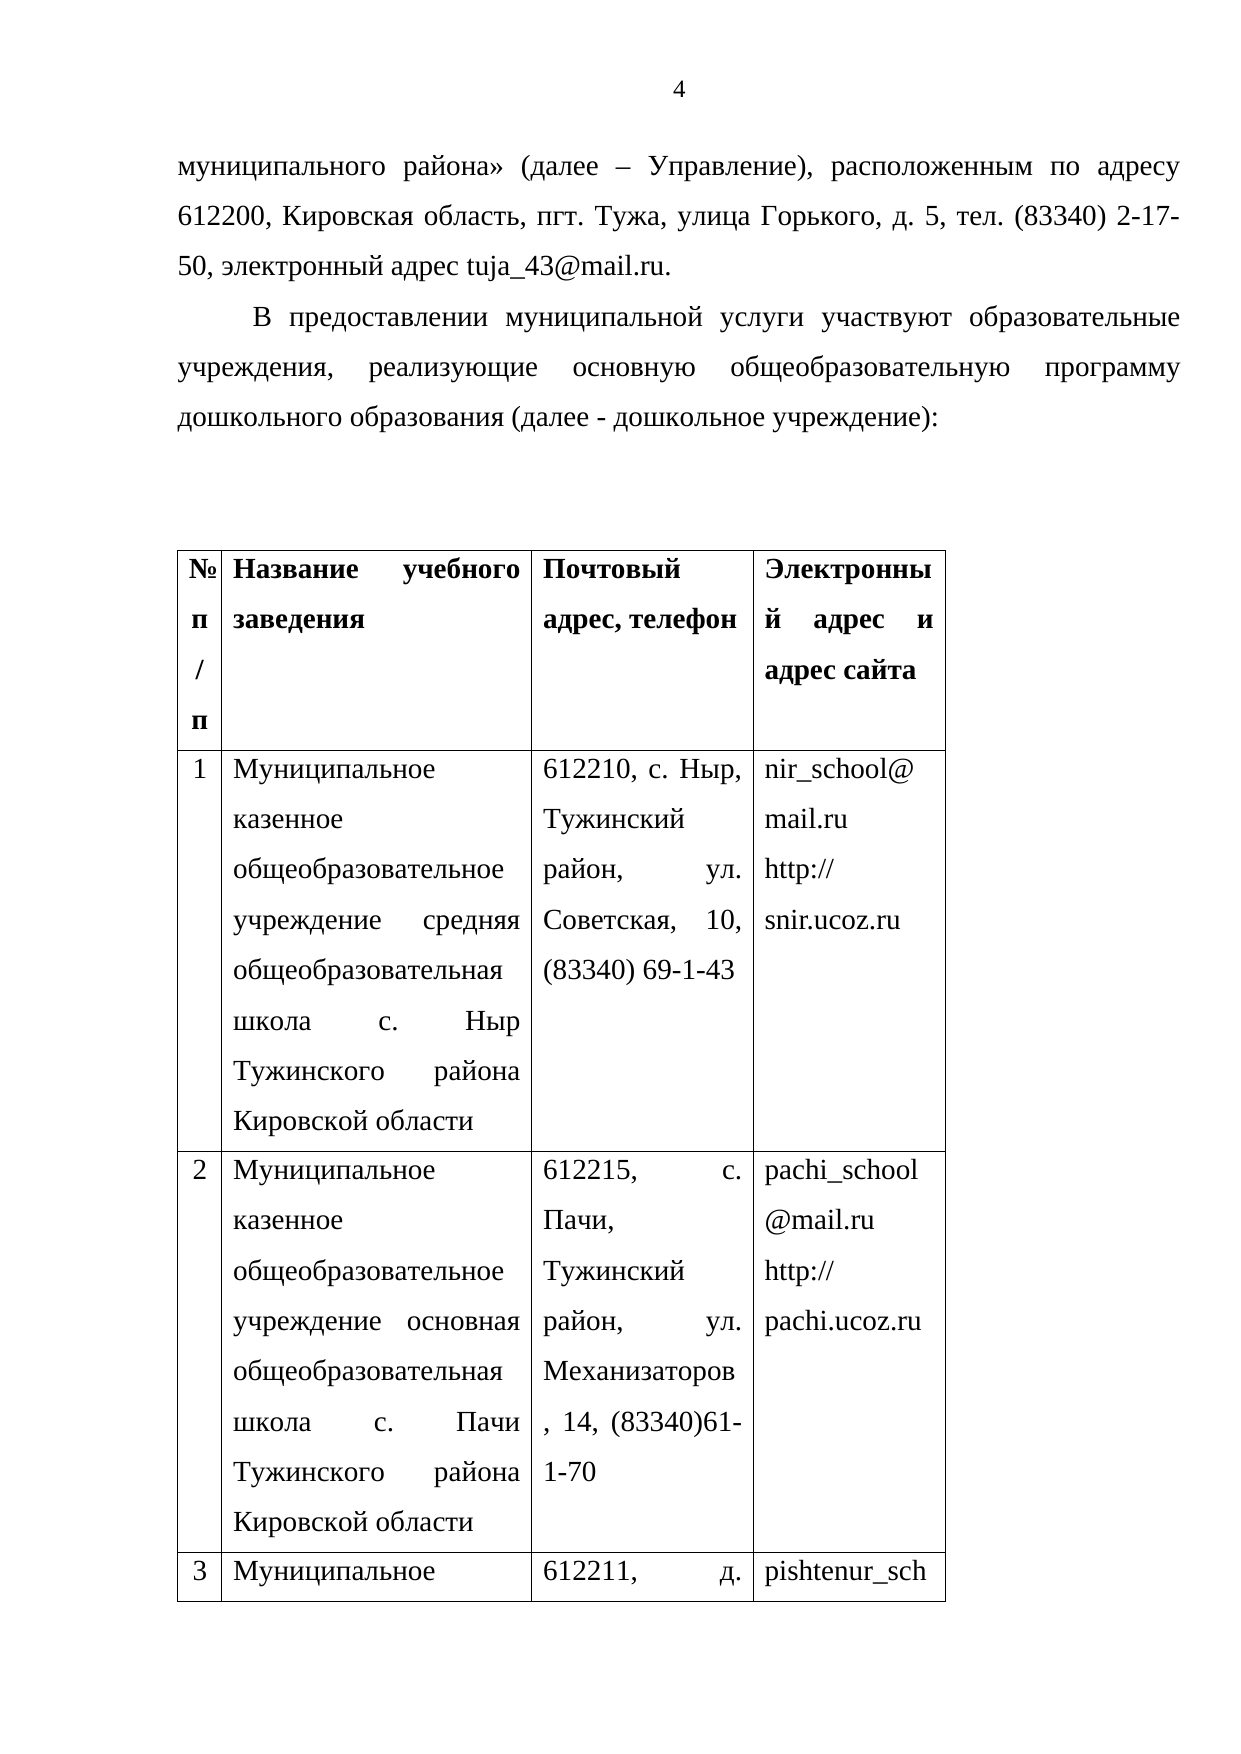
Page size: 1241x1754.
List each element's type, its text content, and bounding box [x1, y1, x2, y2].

table_header № п/п [178, 551, 221, 750]
table_header Почтовый адрес, телефон [532, 551, 753, 750]
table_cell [222, 1553, 531, 1601]
table_cell 612215, с. Пачи, Тужинский район, ул. Механизаторов, 14, (83340)61-1-70 [532, 1152, 753, 1552]
table_cell pachi_school@mail.ru http://pachi.ucoz.ru [754, 1152, 945, 1552]
table_cell 1 [178, 751, 221, 1151]
table_header Название учебного заведения [222, 551, 531, 750]
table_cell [532, 1553, 753, 1601]
text В предоставлении муниципальной услуги участвуют образовательные учреждения, реализующие основную общеобразовательную программу дошкольного образования (далее - дошкольное учреждение): [177, 299, 1181, 433]
table_cell 2 [178, 1152, 221, 1552]
table_cell 3 [178, 1553, 221, 1601]
table_cell 612210, с. Ныр, Тужинский район, ул. Советская, 10, (83340) 69-1-43 [532, 751, 753, 1151]
table_cell Муниципальное казенное общеобразовательное учреждение средняя общеобразовательная школа с. Ныр Тужинского района Кировской области [222, 751, 531, 1151]
table_cell nir_school@mail.ru http://snir.ucoz.ru [754, 751, 945, 1151]
table_cell Муниципальное казенное общеобразовательное учреждение основная общеобразовательная школа с. Пачи Тужинского района Кировской области [222, 1152, 531, 1552]
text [177, 148, 1181, 282]
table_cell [754, 1553, 945, 1601]
table_header Электронный адрес и адрес сайта [754, 551, 945, 750]
